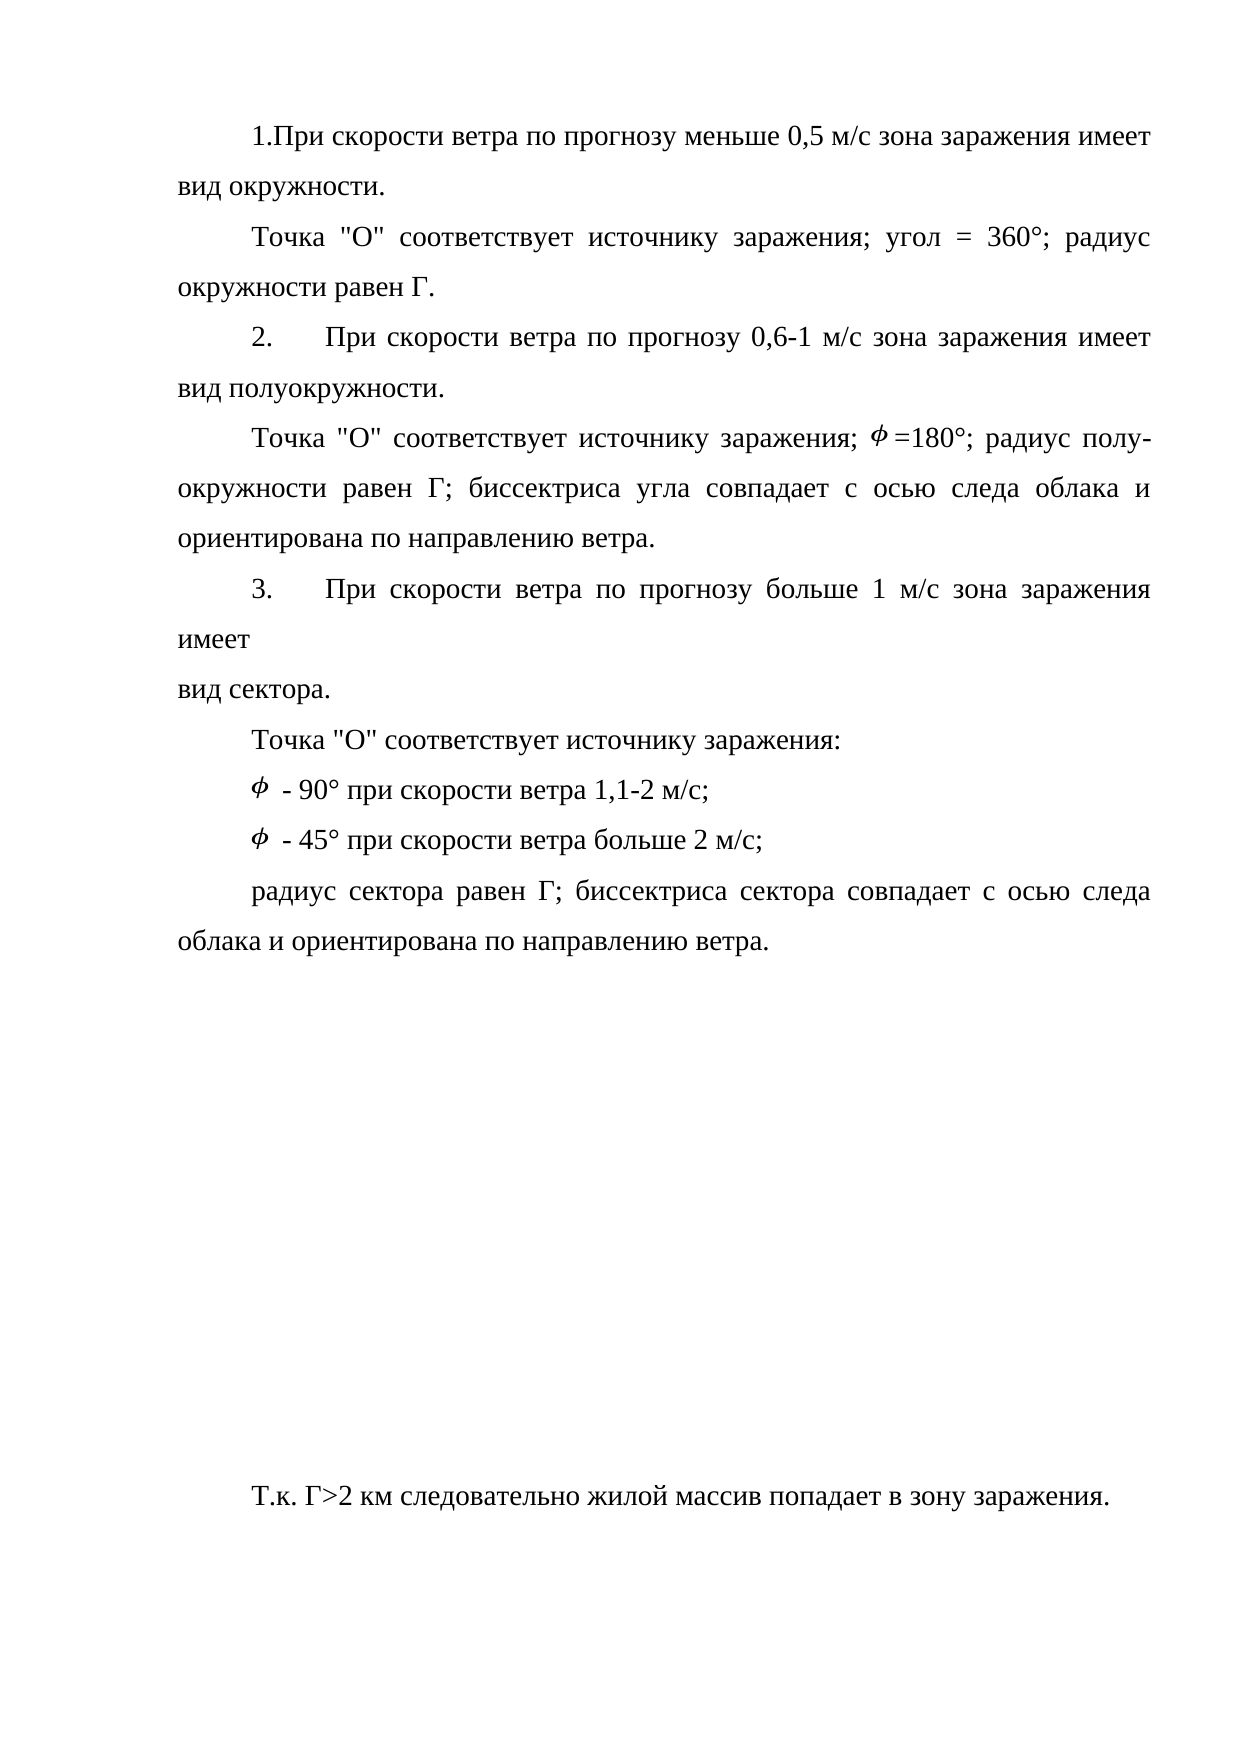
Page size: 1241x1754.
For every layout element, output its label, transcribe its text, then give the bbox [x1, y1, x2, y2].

text 3. При скорости ветра по прогнозу больше 1 м/с зона заражения имеет вид сектора. [177, 571, 1152, 705]
text 2. При скорости ветра по прогнозу 0,6-1 м/с зона заражения имеет вид полуокружности. [177, 319, 1152, 403]
text - 45° при скорости ветра больше 2 м/с; [177, 822, 1152, 856]
text Точка "О" соответствует источнику заражения; угол = 360°; радиус окружности равен Г. [177, 219, 1152, 303]
text радиус сектора равен Г; биссектриса сектора совпадает с осью следа облака и ориентирована по направлению ветра. [177, 873, 1152, 957]
text Точка "О" соответствует источнику заражения; =180°; радиус полуокружности равен Г; биссектриса угла совпадает с осью следа облака и ориентирована по направлению ветра. [177, 420, 1152, 554]
text Точка "О" соответствует источнику заражения: [177, 722, 1152, 755]
text - 90° при скорости ветра 1,1-2 м/с; [177, 772, 1152, 806]
text Т.к. Г>2 км следовательно жилой массив попадает в зону заражения. [177, 1478, 1152, 1511]
text 1.При скорости ветра по прогнозу меньше 0,5 м/с зона заражения имеет вид окружности. [177, 118, 1152, 202]
